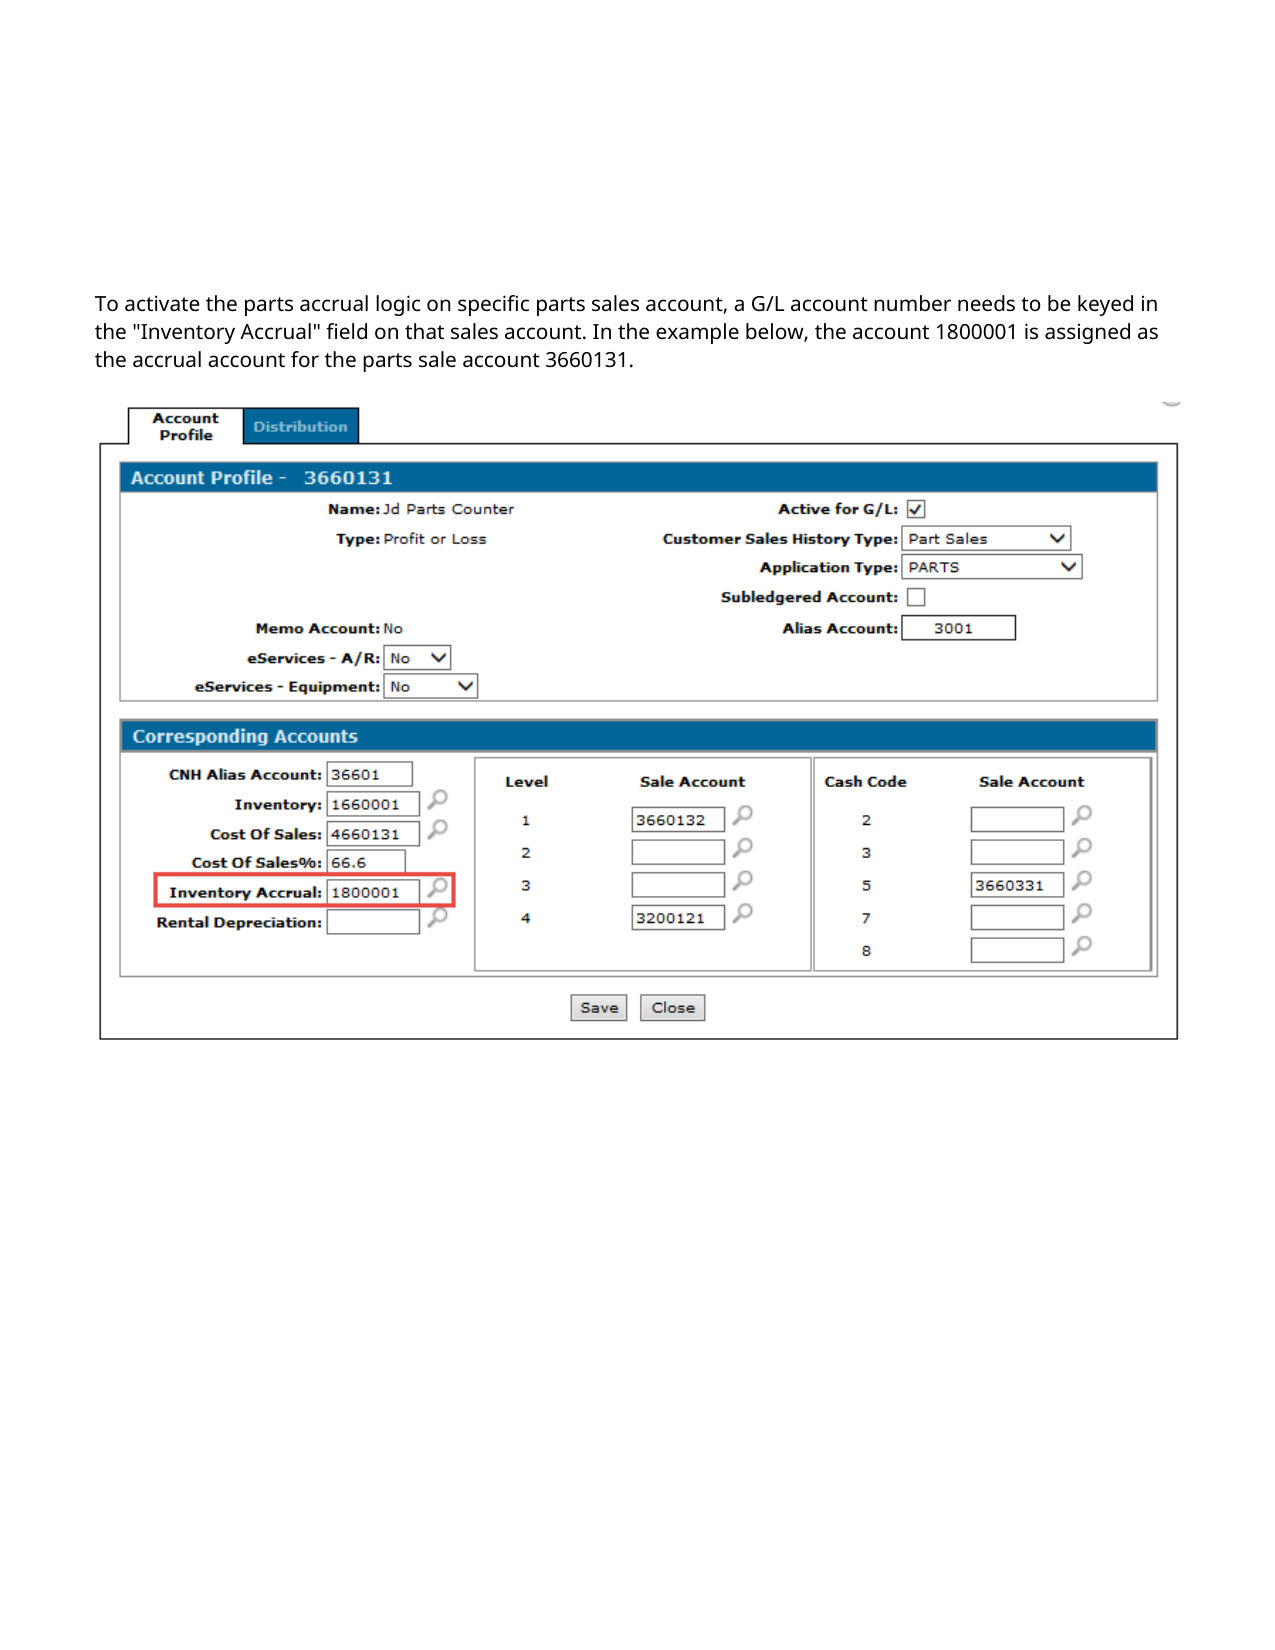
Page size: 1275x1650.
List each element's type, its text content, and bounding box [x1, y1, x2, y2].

picture [94, 402, 1181, 1047]
text To activate the parts accrual logic on specific parts sales account, a G/L account number needs to be keyed in the "Inventory Accrual" field on that sales account. In the example below, the account 1800001 is assigned as the accrual account for the parts sale account 3660131. [94, 289, 1181, 374]
